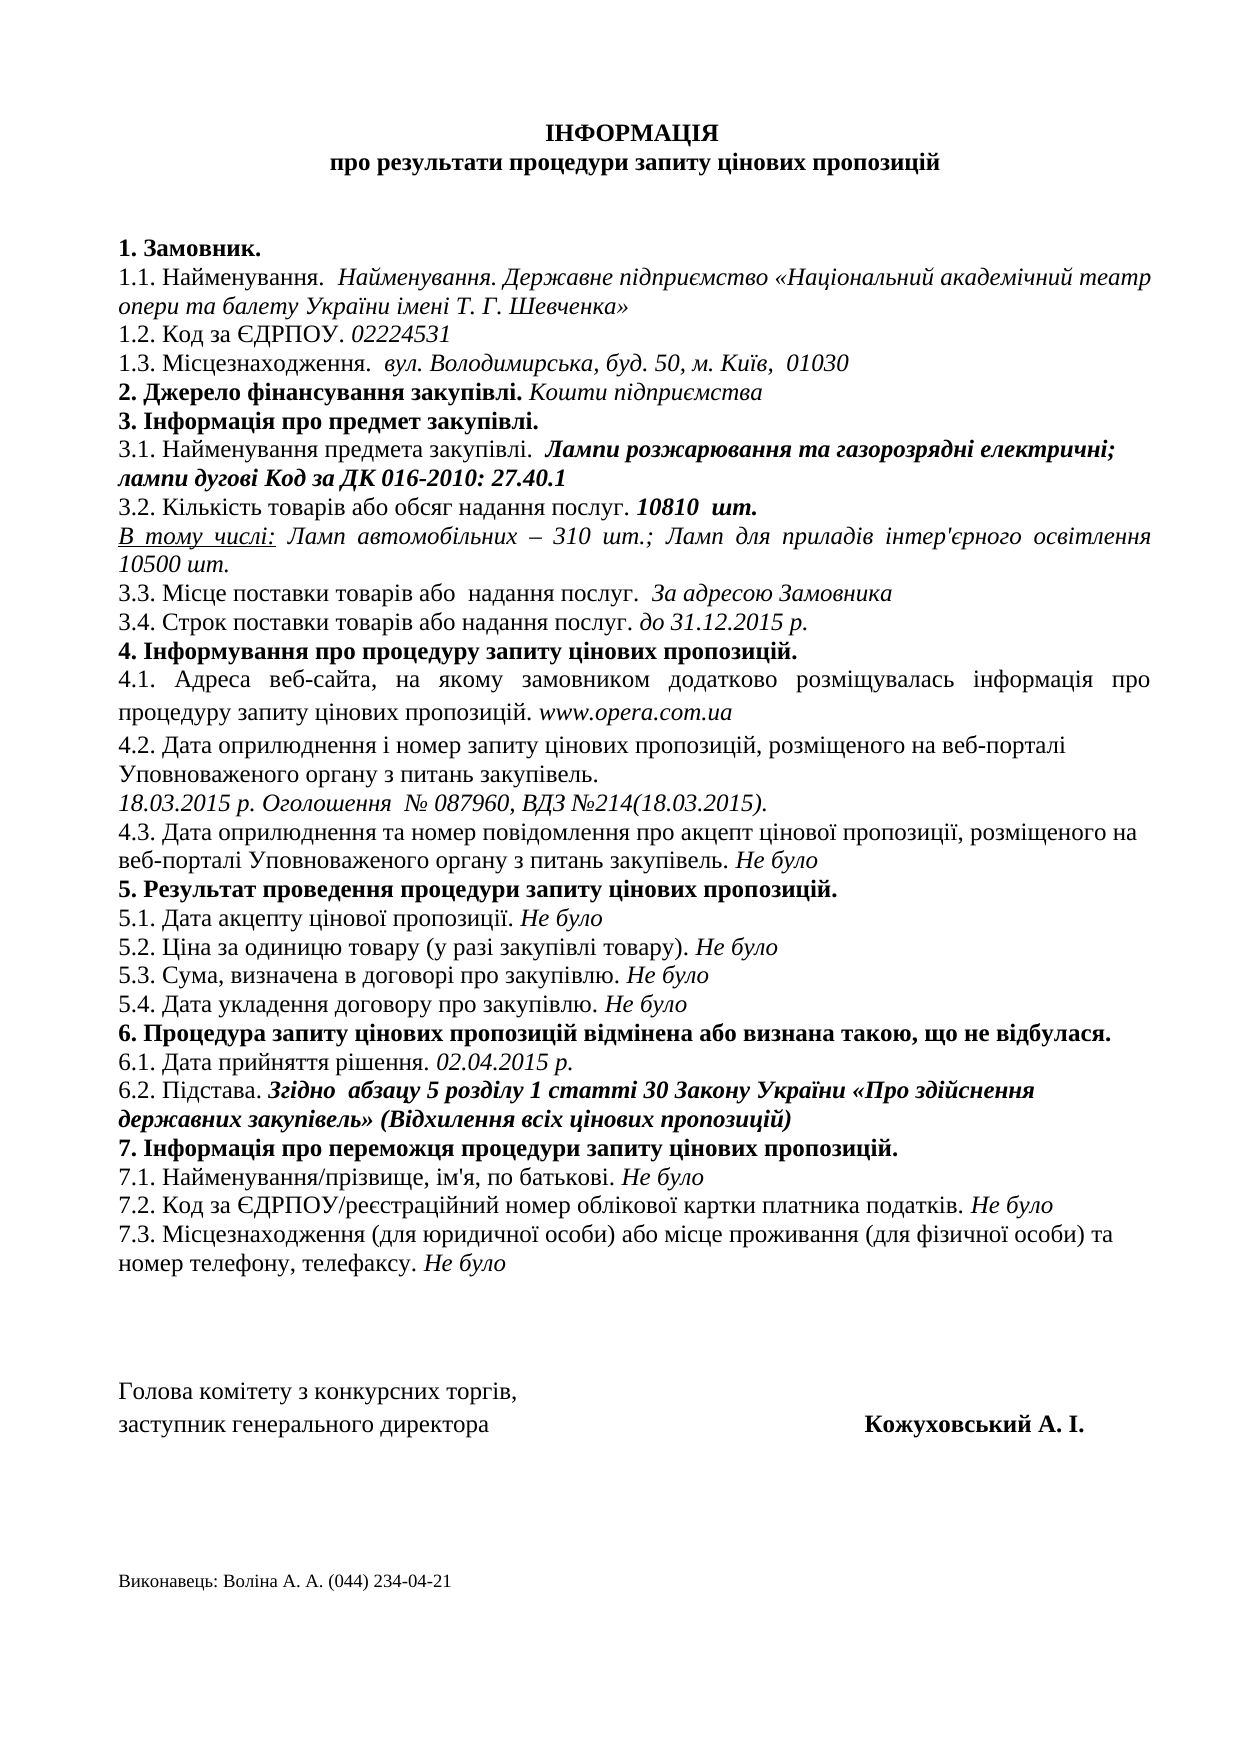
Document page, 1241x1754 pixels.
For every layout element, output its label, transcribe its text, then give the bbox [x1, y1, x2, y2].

text 18.03.2015 р. Оголошення № 087960, ВДЗ №214(18.03.2015). [118, 788, 1152, 817]
text 3.1. Найменування предмета закупівлі. Лампи розжарювання та газорозрядні електричні; лампи дугові Код за ДК 016-2010: 27.40.1 [118, 434, 1152, 492]
text 6. Процедура запиту цінових пропозицій відмінена або визнана такою, що не відбулася. [118, 1018, 1152, 1047]
text 3. Інформація про предмет закупівлі. [118, 406, 1152, 434]
text 1.3. Місцезнаходження. вул. Володимирська, буд. . Київ, 01030 [118, 348, 1152, 377]
text 5. Результат проведення процедури запиту цінових пропозицій. [118, 874, 1152, 903]
text 6.1. Дата прийняття рішення. 02.04.2015 р. [118, 1047, 1152, 1076]
text 4. Інформування про процедуру запиту цінових пропозицій. [118, 636, 1152, 664]
text 3.2. Кількість товарів або обсяг надання послуг. 10810 шт. [118, 492, 1152, 521]
text 5.4. Дата укладення договору про закупівлю. Не було [118, 989, 1152, 1018]
text 1.2. Код за ЄДРПОУ. 02224531 [118, 319, 1152, 348]
text 5.3. Сума, визначена в договорі про закупівлю. Не було [118, 961, 1152, 989]
text 1.1. Найменування. Найменування. Державне підприємство «Національний академічний театр опери та балету України імені Т. Г. Шевченка» [118, 262, 1152, 319]
text заступник генерального директора Кожуховський А. І. [118, 1409, 1152, 1438]
text 7. Інформація про переможця процедури запиту цінових пропозицій. [118, 1133, 1152, 1162]
text 2. Джерело фінансування закупівлі. Кошти підприємства [118, 377, 1152, 406]
text 3.3. Місце поставки товарів або надання послуг. За адресою Замовника [118, 578, 1152, 607]
text 5.1. Дата акцепту цінової пропозиції. Не було [118, 903, 1152, 932]
text В тому числі: Ламп автомобільних – 310 шт.; Ламп для приладів інтер'єрного освітлення 10500 шт. [118, 521, 1152, 578]
text ІНФОРМАЦІЯ про результати процедури запиту цінових пропозицій [118, 118, 1152, 175]
text 4.2. Дата оприлюднення і номер запиту цінових пропозицій, розміщеного на веб-порталі Уповноваженого органу з питань закупівель. [118, 731, 1152, 788]
text 7.1. Найменування/прізвище, ім'я, по батькові. Не було [118, 1162, 1152, 1191]
text 5.2. Ціна за одиницю товару (у разі закупівлі товару). Не було [118, 932, 1152, 961]
text 7.3. Місцезнаходження (для юридичної особи) або місце проживання (для фізичної особи) та номер телефону, телефаксу. Не було [118, 1219, 1152, 1277]
text 4.1. Адреса веб-сайта, на якому замовником додатково розміщувалась інформація про процедуру запиту цінових пропозицій. www.opera.com.ua [118, 664, 1152, 726]
text 7.2. Код за ЄДРПОУ/реєстраційний номер облікової картки платника податків. Не було [118, 1191, 1152, 1219]
text 6.2. Підстава. Згідно абзацу 5 розділу 1 статті 30 Закону України «Про здійснення державних закупівель» (Відхилення всіх цінових пропозицій) [118, 1076, 1152, 1133]
text 4.3. Дата оприлюднення та номер повідомлення про акцепт цінової пропозиції, розміщеного на веб-порталі Уповноваженого органу з питань закупівель. Не було [118, 817, 1152, 874]
text 1. Замовник. [118, 233, 1152, 262]
text Виконавець: Воліна А. А. (044) 234-04-21 [118, 1570, 1152, 1591]
text Голова комітету з конкурсних торгів, [118, 1376, 1152, 1404]
text 3.4. Строк поставки товарів або надання послуг. до 31.12.2015 р. [118, 607, 1152, 636]
